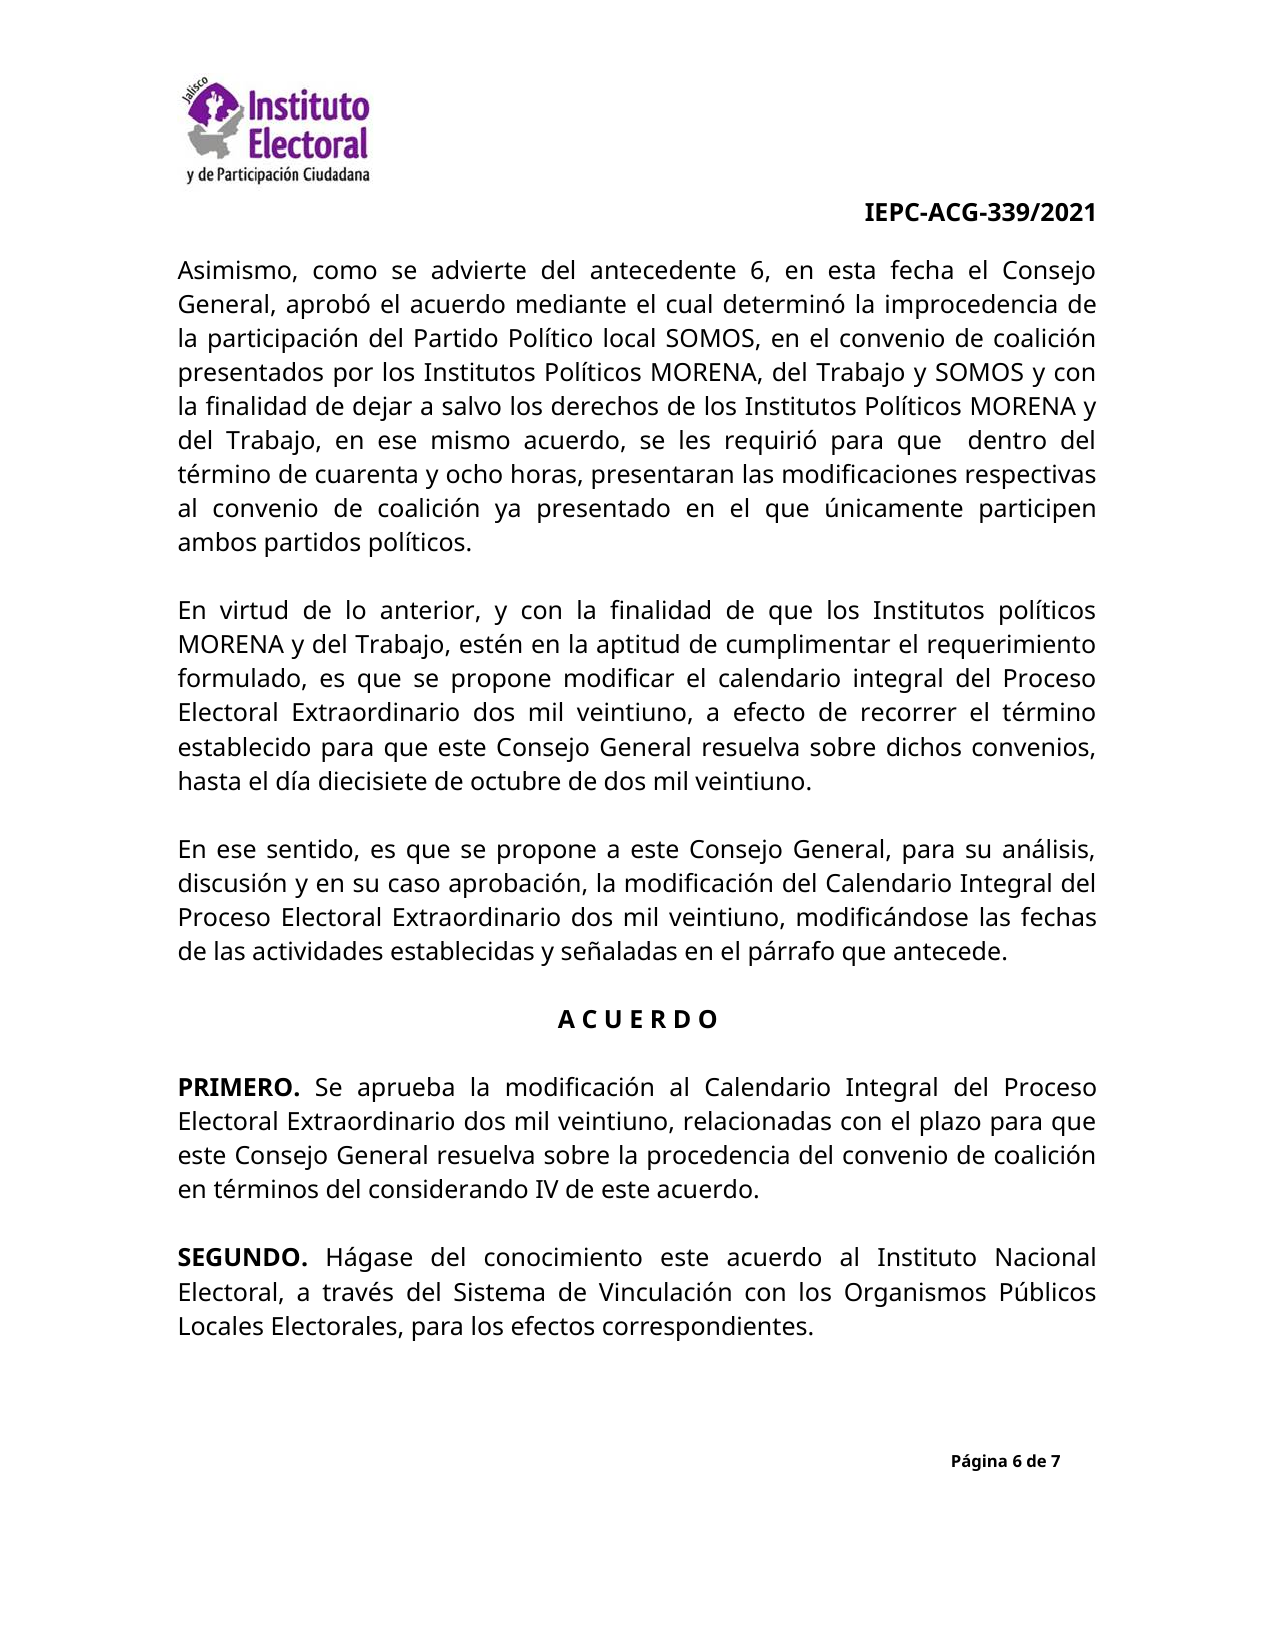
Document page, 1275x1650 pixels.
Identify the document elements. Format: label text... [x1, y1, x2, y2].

text PRIMERO. Se aprueba la modificación al Calendario Integral del Proceso Electoral Extraordinario dos mil veintiuno, relacionadas con el plazo para que este Consejo General resuelva sobre la procedencia del convenio de coalición en términos del considerando IV de este acuerdo. [177, 1070, 1098, 1206]
text Asimismo, como se advierte del antecedente 6, en esta fecha el Consejo General, aprobó el acuerdo mediante el cual determinó la improcedencia de la participación del Partido Político local SOMOS, en el convenio de coalición presentados por los Institutos Políticos MORENA, del Trabajo y SOMOS y con la finalidad de dejar a salvo los derechos de los Institutos Políticos MORENA y del Trabajo, en ese mismo acuerdo, se les requirió para que dentro del término de cuarenta y ocho horas, presentaran las modificaciones respectivas al convenio de coalición ya presentado en el que únicamente participen ambos partidos políticos. [177, 252, 1098, 559]
text En virtud de lo anterior, y con la finalidad de que los Institutos políticos MORENA y del Trabajo, estén en la aptitud de cumplimentar el requerimiento formulado, es que se propone modificar el calendario integral del Proceso Electoral Extraordinario dos mil veintiuno, a efecto de recorrer el término establecido para que este Consejo General resuelva sobre dichos convenios, hasta el día diecisiete de octubre de dos mil veintiuno. [177, 593, 1098, 797]
text SEGUNDO. Hágase del conocimiento este acuerdo al Instituto Nacional Electoral, a través del Sistema de Vinculación con los Organismos Públicos Locales Electorales, para los efectos correspondientes. [177, 1240, 1098, 1342]
picture [177, 73, 374, 195]
text A C U E R D O [177, 1002, 1098, 1036]
text En ese sentido, es que se propone a este Consejo General, para su análisis, discusión y en su caso aprobación, la modificación del Calendario Integral del Proceso Electoral Extraordinario dos mil veintiuno, modificándose las fechas de las actividades establecidas y señaladas en el párrafo que antecede. [177, 831, 1098, 968]
